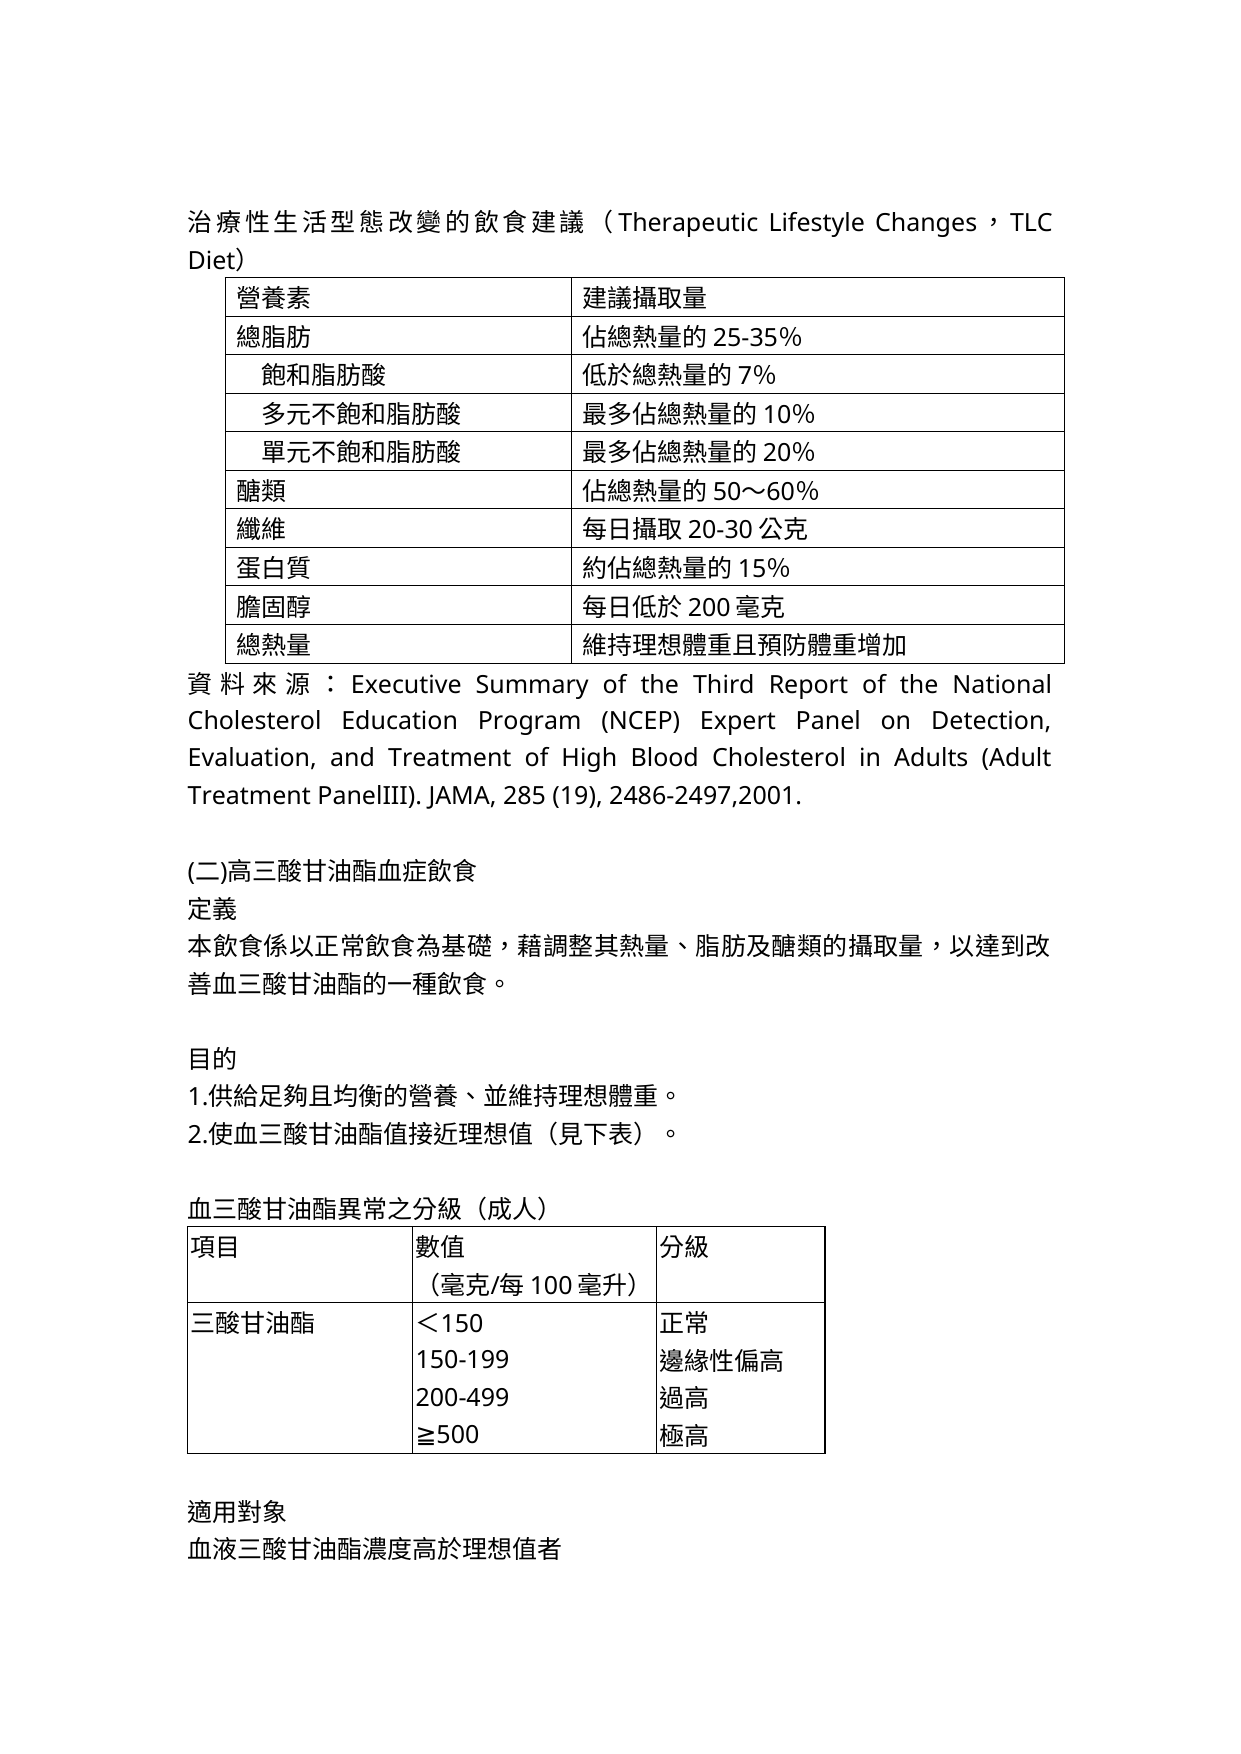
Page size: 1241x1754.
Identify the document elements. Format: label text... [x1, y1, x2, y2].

text 治療性生活型態改變的飲食建議（Therapeutic Lifestyle Changes，TLC Diet） [187, 202, 1053, 277]
table_cell 膽固醇 [226, 586, 571, 624]
table_cell 總脂肪 [226, 317, 571, 354]
table_cell 最多佔總熱量的10％ [572, 394, 1064, 431]
table_header 項目 [188, 1227, 412, 1302]
text (二)高三酸甘油酯血症飲食 [187, 851, 1053, 888]
table_cell 醣類 [226, 471, 571, 508]
text 血液三酸甘油酯濃度高於理想值者 [187, 1529, 1053, 1567]
text 適用對象 [187, 1492, 1053, 1529]
table_cell ＜150 150-199 200-499 ≧500 [413, 1303, 656, 1453]
text 1.供給足夠且均衡的營養、並維持理想體重。 [187, 1076, 1053, 1113]
table_cell 單元不飽和脂肪酸 [226, 432, 571, 470]
table_cell 約佔總熱量的15％ [572, 548, 1064, 585]
table_cell 正常 邊緣性偏高 過高 極高 [657, 1303, 824, 1453]
table_cell 蛋白質 [226, 548, 571, 585]
table_cell 纖維 [226, 509, 571, 547]
table_header 營養素 [226, 278, 571, 316]
table_cell 維持理想體重且預防體重增加 [572, 625, 1064, 662]
table_cell 低於總熱量的7％ [572, 355, 1064, 393]
text 定義 [187, 888, 1053, 926]
text 目的 [187, 1038, 1053, 1076]
table_cell 每日攝取20-30公克 [572, 509, 1064, 547]
table_cell 每日低於200毫克 [572, 586, 1064, 624]
table_cell 佔總熱量的25-35％ [572, 317, 1064, 354]
table_cell 飽和脂肪酸 [226, 355, 571, 393]
table_cell 三酸甘油酯 [188, 1303, 412, 1453]
table_header 建議攝取量 [572, 278, 1064, 316]
table_cell 多元不飽和脂肪酸 [226, 394, 571, 431]
text 資料來源：Executive Summary of the Third Report of the National Cholesterol Education Program (NCEP) Expert Panel on Detection, Evaluation, and Treatment of High Blood Cholesterol in Adults (Adult Treatment PanelIII). JAMA, 285 (19), 2486-2497,2001. [187, 663, 1053, 813]
text 血三酸甘油酯異常之分級（成人） [187, 1188, 1053, 1226]
table_header 分級 [657, 1227, 824, 1302]
text 2.使血三酸甘油酯值接近理想值（見下表）。 [187, 1113, 1053, 1151]
text 本飲食係以正常飲食為基礎，藉調整其熱量、脂肪及醣類的攝取量，以達到改善血三酸甘油酯的一種飲食。 [187, 926, 1053, 1001]
table_cell 佔總熱量的50～60％ [572, 471, 1064, 508]
table_header 數值 （毫克/每100毫升） [413, 1227, 656, 1302]
table_cell 最多佔總熱量的20％ [572, 432, 1064, 470]
table_cell 總熱量 [226, 625, 571, 662]
